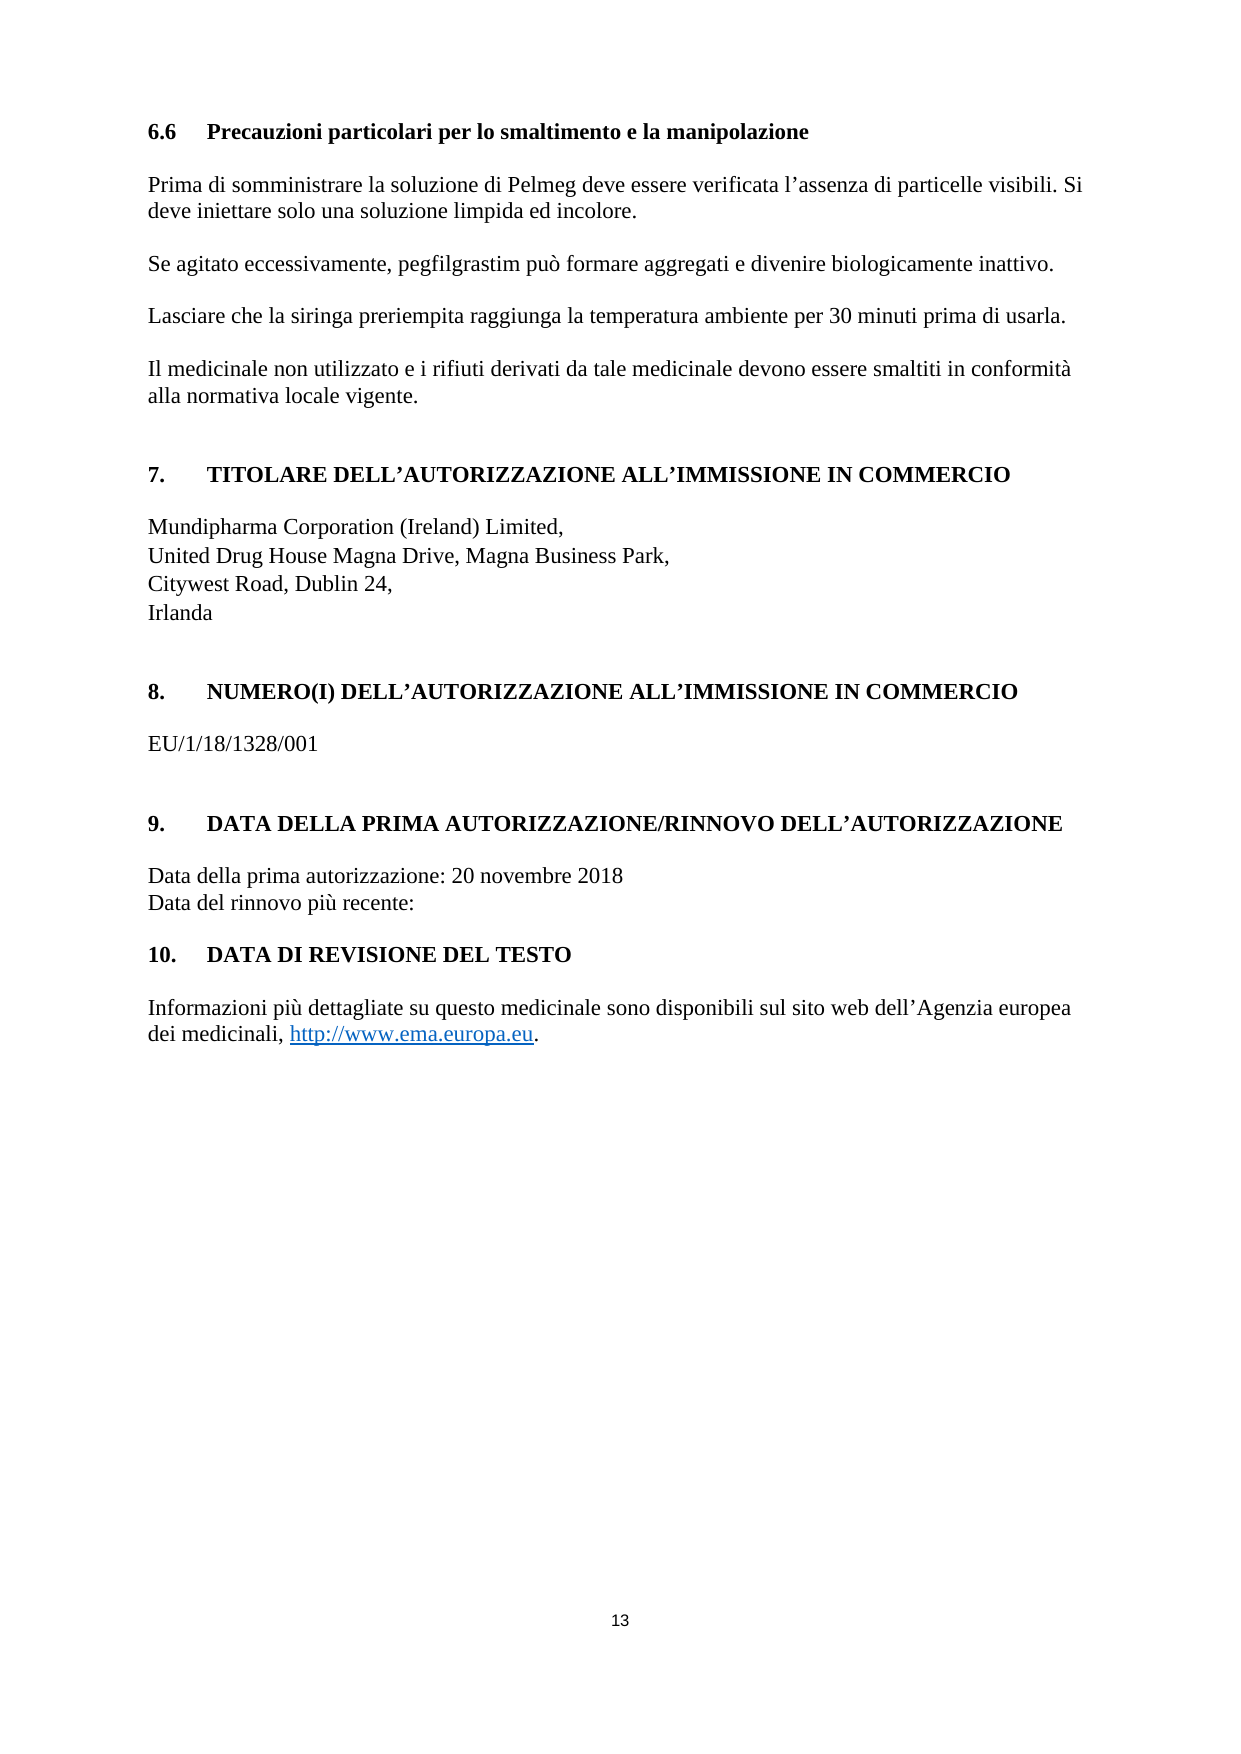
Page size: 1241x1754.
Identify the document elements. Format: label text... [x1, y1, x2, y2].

text 8. NUMERO(I) DELL’AUTORIZZAZIONE ALL’IMMISSIONE IN COMMERCIO [148, 678, 1093, 704]
text Mundipharma Corporation (Ireland) Limited, [148, 513, 1093, 540]
text EU/1/18/1328/001 [148, 731, 1093, 757]
list Irlanda [148, 599, 1093, 625]
text 9. DATA DELLA PRIMA AUTORIZZAZIONE/RINNOVO DELL’AUTORIZZAZIONE [148, 809, 1093, 836]
text 7. TITOLARE DELL’AUTORIZZAZIONE ALL’IMMISSIONE IN COMMERCIO [148, 461, 1093, 487]
text Il medicinale non utilizzato e i rifiuti derivati da tale medicinale devono essere smaltiti in conformità alla normativa locale vigente. [148, 355, 1093, 408]
text Se agitato eccessivamente, pegfilgrastim può formare aggregati e divenire biologicamente inattivo. [148, 250, 1093, 276]
text 10. DATA DI REVISIONE DEL TESTO [148, 941, 1093, 968]
text Lasciare che la siringa preriempita raggiunga la temperatura ambiente per 30 minuti prima di usarla. [148, 303, 1093, 329]
text Citywest Road, Dublin 24, [148, 570, 1093, 597]
list Data del rinnovo più recente: [148, 889, 1093, 915]
list Data della prima autorizzazione: 20 novembre 2018 [148, 862, 1093, 889]
text United Drug House Magna Drive, Magna Business Park, [148, 542, 1093, 568]
text Informazioni più dettagliate su questo medicinale sono disponibili sul sito web dell’Agenzia europea dei medicinali, http://www.ema.europa.eu. [148, 994, 1093, 1047]
text Prima di somministrare la soluzione di Pelmeg deve essere verificata l’assenza di particelle visibili. Si deve iniettare solo una soluzione limpida ed incolore. [148, 171, 1093, 223]
text 6.6 Precauzioni particolari per lo smaltimento e la manipolazione [148, 118, 1093, 144]
